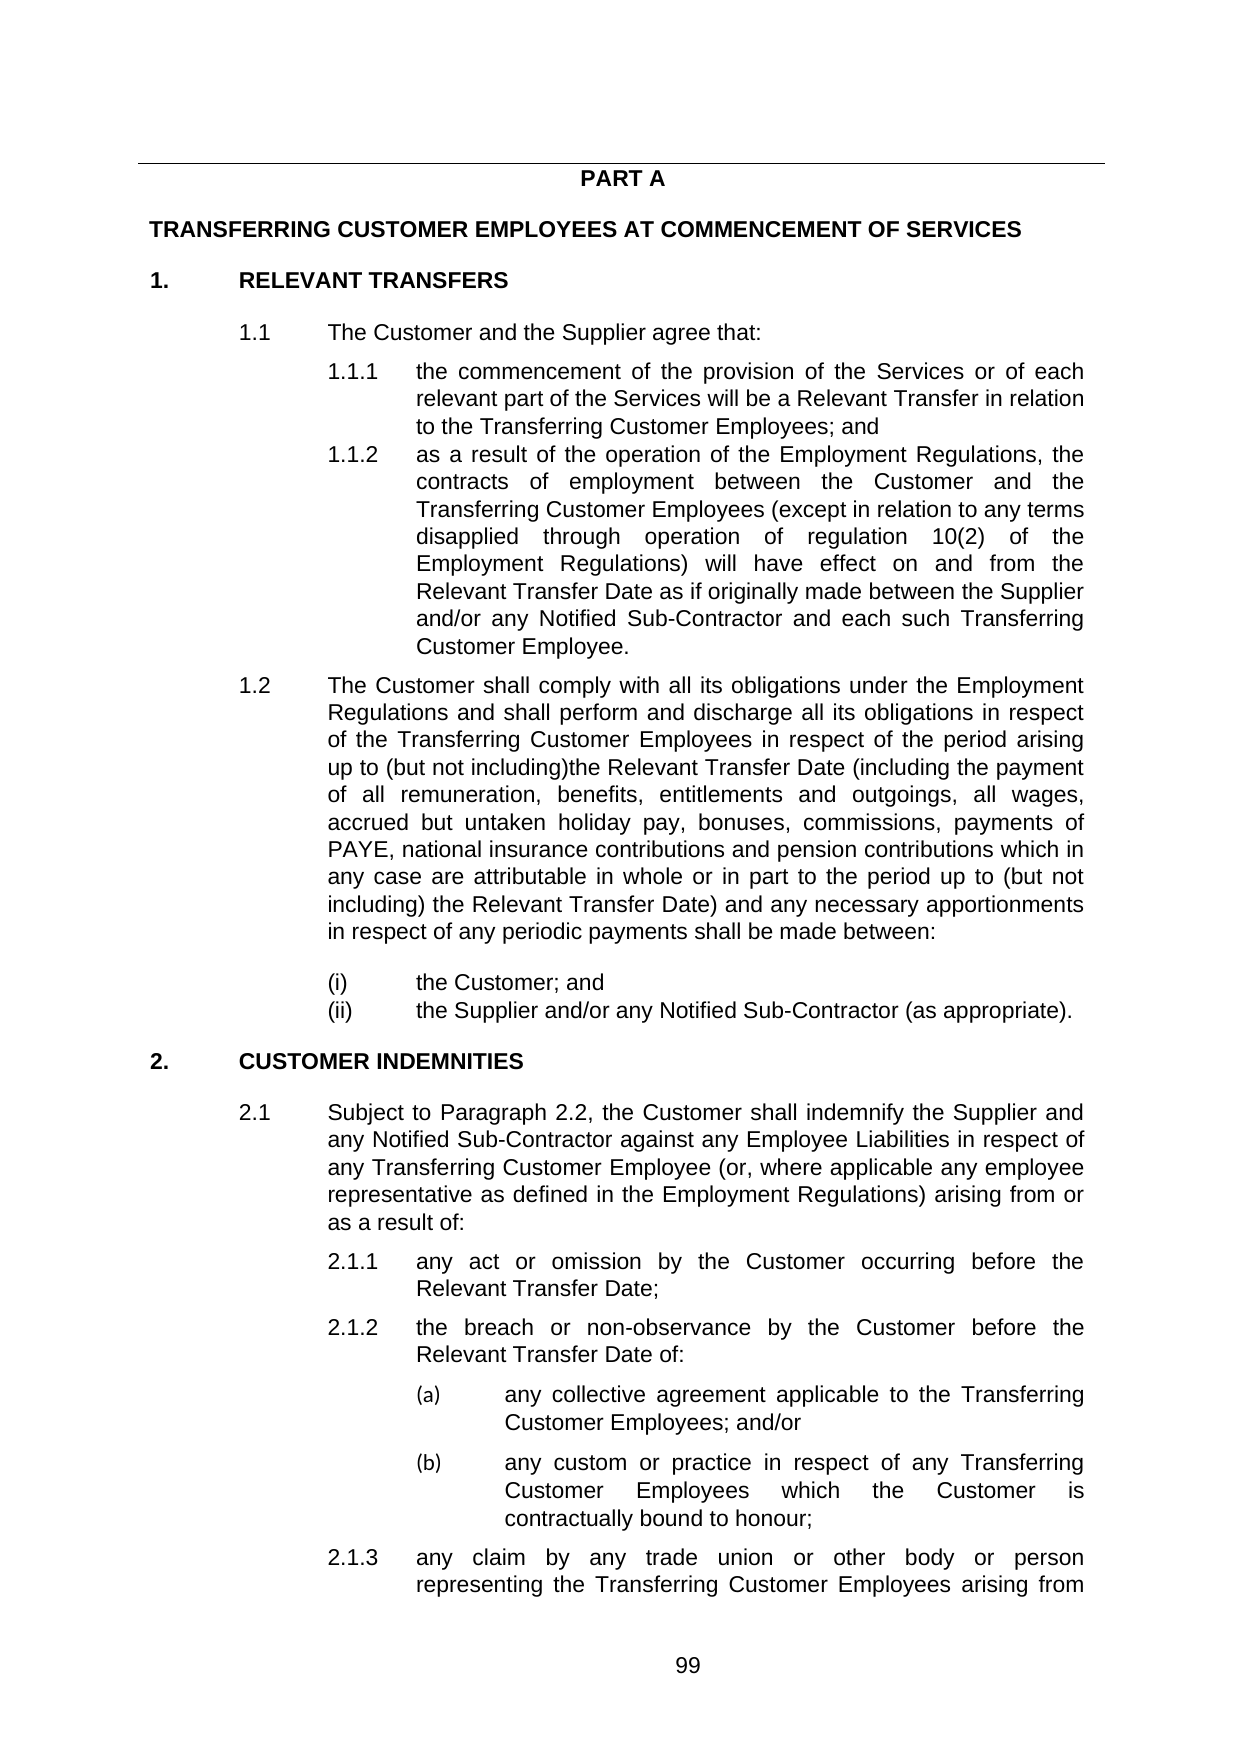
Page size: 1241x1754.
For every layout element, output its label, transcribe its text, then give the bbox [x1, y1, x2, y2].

list RELEVANT TRANSFERS [150, 267, 1090, 294]
list any collective agreement applicable to the Transferring Customer Employees; and/or [416, 1380, 1085, 1436]
list the Customer; and [327, 969, 1085, 996]
list the commencement of the provision of the Services or of each relevant part of the Services will be a Relevant Transfer in relation to the Transferring Customer Employees; and [327, 358, 1085, 439]
list CUSTOMER INDEMNITIES [150, 1048, 1090, 1074]
text PART A [169, 150, 1076, 191]
list any act or omission by the Customer occurring before the Relevant Transfer Date; [327, 1248, 1085, 1301]
list Subject to Paragraph 2.2, the Customer shall indemnify the Supplier and any Notified Sub-Contractor against any Employee Liabilities in respect of any Transferring Customer Employee (or, where applicable any employee representative as defined in the Employment Regulations) arising from or as a result of: [239, 1099, 1085, 1235]
list The Customer shall comply with all its obligations under the Employment Regulations and shall perform and discharge all its obligations in respect of the Transferring Customer Employees in respect of the period arising up to (but not including)the Relevant Transfer Date (including the payment of all remuneration, benefits, entitlements and outgoings, all wages, accrued but untaken holiday pay, bonuses, commissions, payments of PAYE, national insurance contributions and pension contributions which in any case are attributable in whole or in part to the period up to (but not including) the Relevant Transfer Date) and any necessary apportionments in respect of any periodic payments shall be made between: [239, 672, 1085, 944]
list any custom or practice in respect of any Transferring Customer Employees which the Customer is contractually bound to honour; [416, 1448, 1085, 1531]
list the Supplier and/or any Notified Sub-Contractor (as appropriate). [327, 997, 1085, 1023]
list The Customer and the Supplier agree that: [239, 319, 1085, 345]
list the breach or non-observance by the Customer before the Relevant Transfer Date of: [327, 1314, 1085, 1368]
list as a result of the operation of the Employment Regulations, the contracts of employment between the Customer and the Transferring Customer Employees (except in relation to any terms disapplied through operation of regulation 10(2) of the Employment Regulations) will have effect on and from the Relevant Transfer Date as if originally made between the Supplier and/or any Notified Sub-Contractor and each such Transferring Customer Employee. [327, 441, 1085, 659]
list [327, 1544, 1085, 1597]
text TRANSFERRING CUSTOMER EMPLOYEES AT COMMENCEMENT OF SERVICES [149, 216, 1090, 242]
